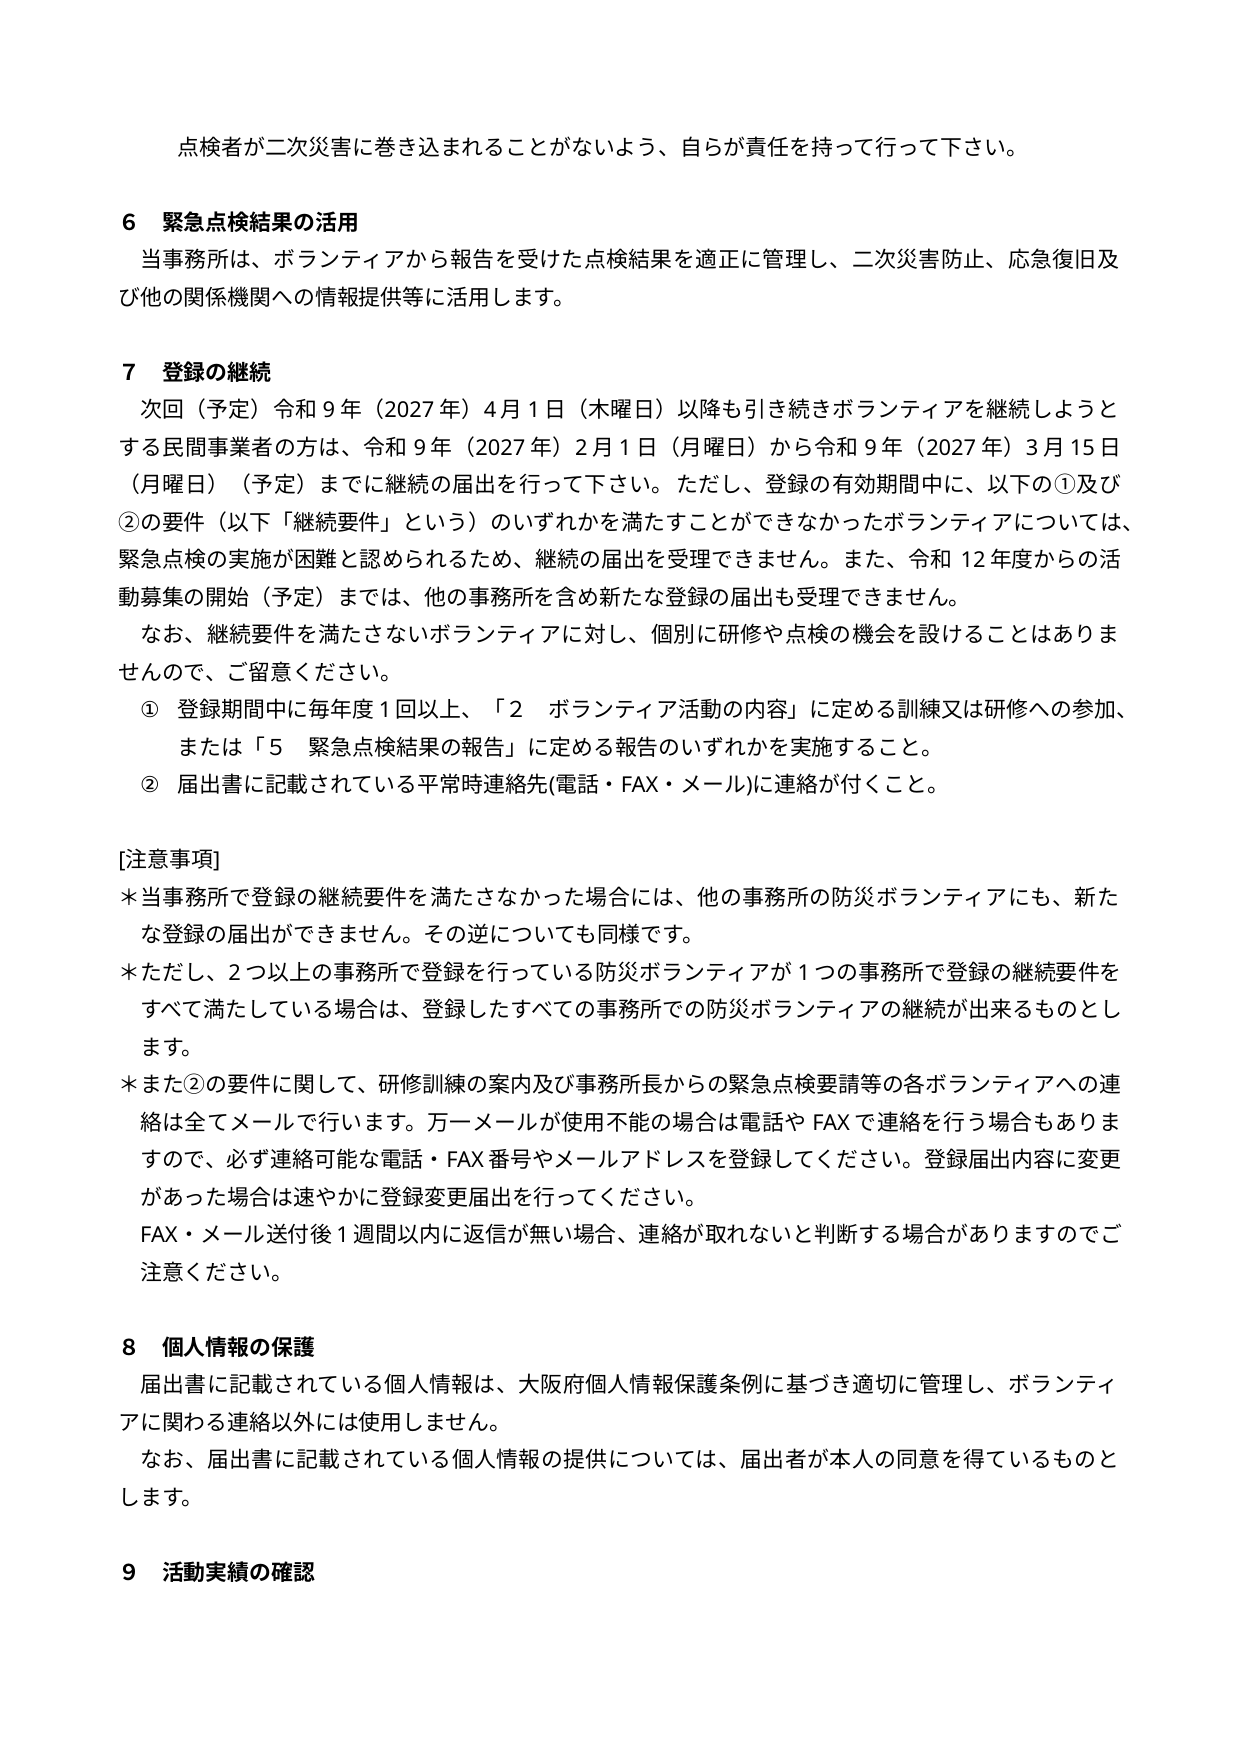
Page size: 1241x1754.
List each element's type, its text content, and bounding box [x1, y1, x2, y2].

text ７ 登録の継続 [118, 352, 1122, 389]
text 届出書に記載されている個人情報は、大阪府個人情報保護条例に基づき適切に管理し、ボランティアに関わる連絡以外には使用しません。 [118, 1364, 1122, 1439]
text ② 届出書に記載されている平常時連絡先(電話・FAX・メール)に連絡が付くこと。 [118, 764, 1122, 802]
text FAX・メール送付後1週間以内に返信が無い場合、連絡が取れないと判断する場合がありますのでご注意ください。 [140, 1214, 1122, 1289]
text 点検者が二次災害に巻き込まれることがないよう、自らが責任を持って行って下さい。 [118, 127, 1122, 164]
text または「５ 緊急点検結果の報告」に定める報告のいずれかを実施すること。 [118, 727, 1122, 764]
text 次回（予定）令和9年（2027年）4月1日（木曜日）以降も引き続きボランティアを継続しようとする民間事業者の方は、令和9年（2027年）2月1日（月曜日）から令和9年（2027年）3月15日（月曜日）（予定）までに継続の届出を行って下さい。ただし、登録の有効期間中に、以下の①及び②の要件（以下「継続要件」という）のいずれかを満たすことができなかったボランティアについては、緊急点検の実施が困難と認められるため、継続の届出を受理できません。また、令和12年度からの活動募集の開始（予定）までは、他の事務所を含め新たな登録の届出も受理できません。 [118, 389, 1122, 614]
text ＊当事務所で登録の継続要件を満たさなかった場合には、他の事務所の防災ボランティアにも、新たな登録の届出ができません。その逆についても同様です。 [118, 877, 1122, 952]
text なお、届出書に記載されている個人情報の提供については、届出者が本人の同意を得ているものとします。 [118, 1439, 1122, 1514]
text なお、継続要件を満たさないボランティアに対し、個別に研修や点検の機会を設けることはありませんので、ご留意ください。 [118, 614, 1122, 689]
text ８ 個人情報の保護 [118, 1327, 1122, 1364]
text [注意事項] [118, 839, 1122, 877]
text ６ 緊急点検結果の活用 [118, 202, 1122, 239]
text ① 登録期間中に毎年度1回以上、「２ ボランティア活動の内容」に定める訓練又は研修への参加、 [118, 689, 1122, 727]
text ＊ただし、2つ以上の事務所で登録を行っている防災ボランティアが1つの事務所で登録の継続要件をすべて満たしている場合は、登録したすべての事務所での防災ボランティアの継続が出来るものとします。 [118, 952, 1122, 1064]
text ＊また②の要件に関して、研修訓練の案内及び事務所長からの緊急点検要請等の各ボランティアへの連絡は全てメールで行います。万一メールが使用不能の場合は電話やFAXで連絡を行う場合もありますので、必ず連絡可能な電話・FAX番号やメールアドレスを登録してください。登録届出内容に変更があった場合は速やかに登録変更届出を行ってください。 [118, 1064, 1122, 1214]
text 当事務所は、ボランティアから報告を受けた点検結果を適正に管理し、二次災害防止、応急復旧及び他の関係機関への情報提供等に活用します。 [118, 239, 1122, 314]
text ９ 活動実績の確認 [118, 1552, 1122, 1589]
